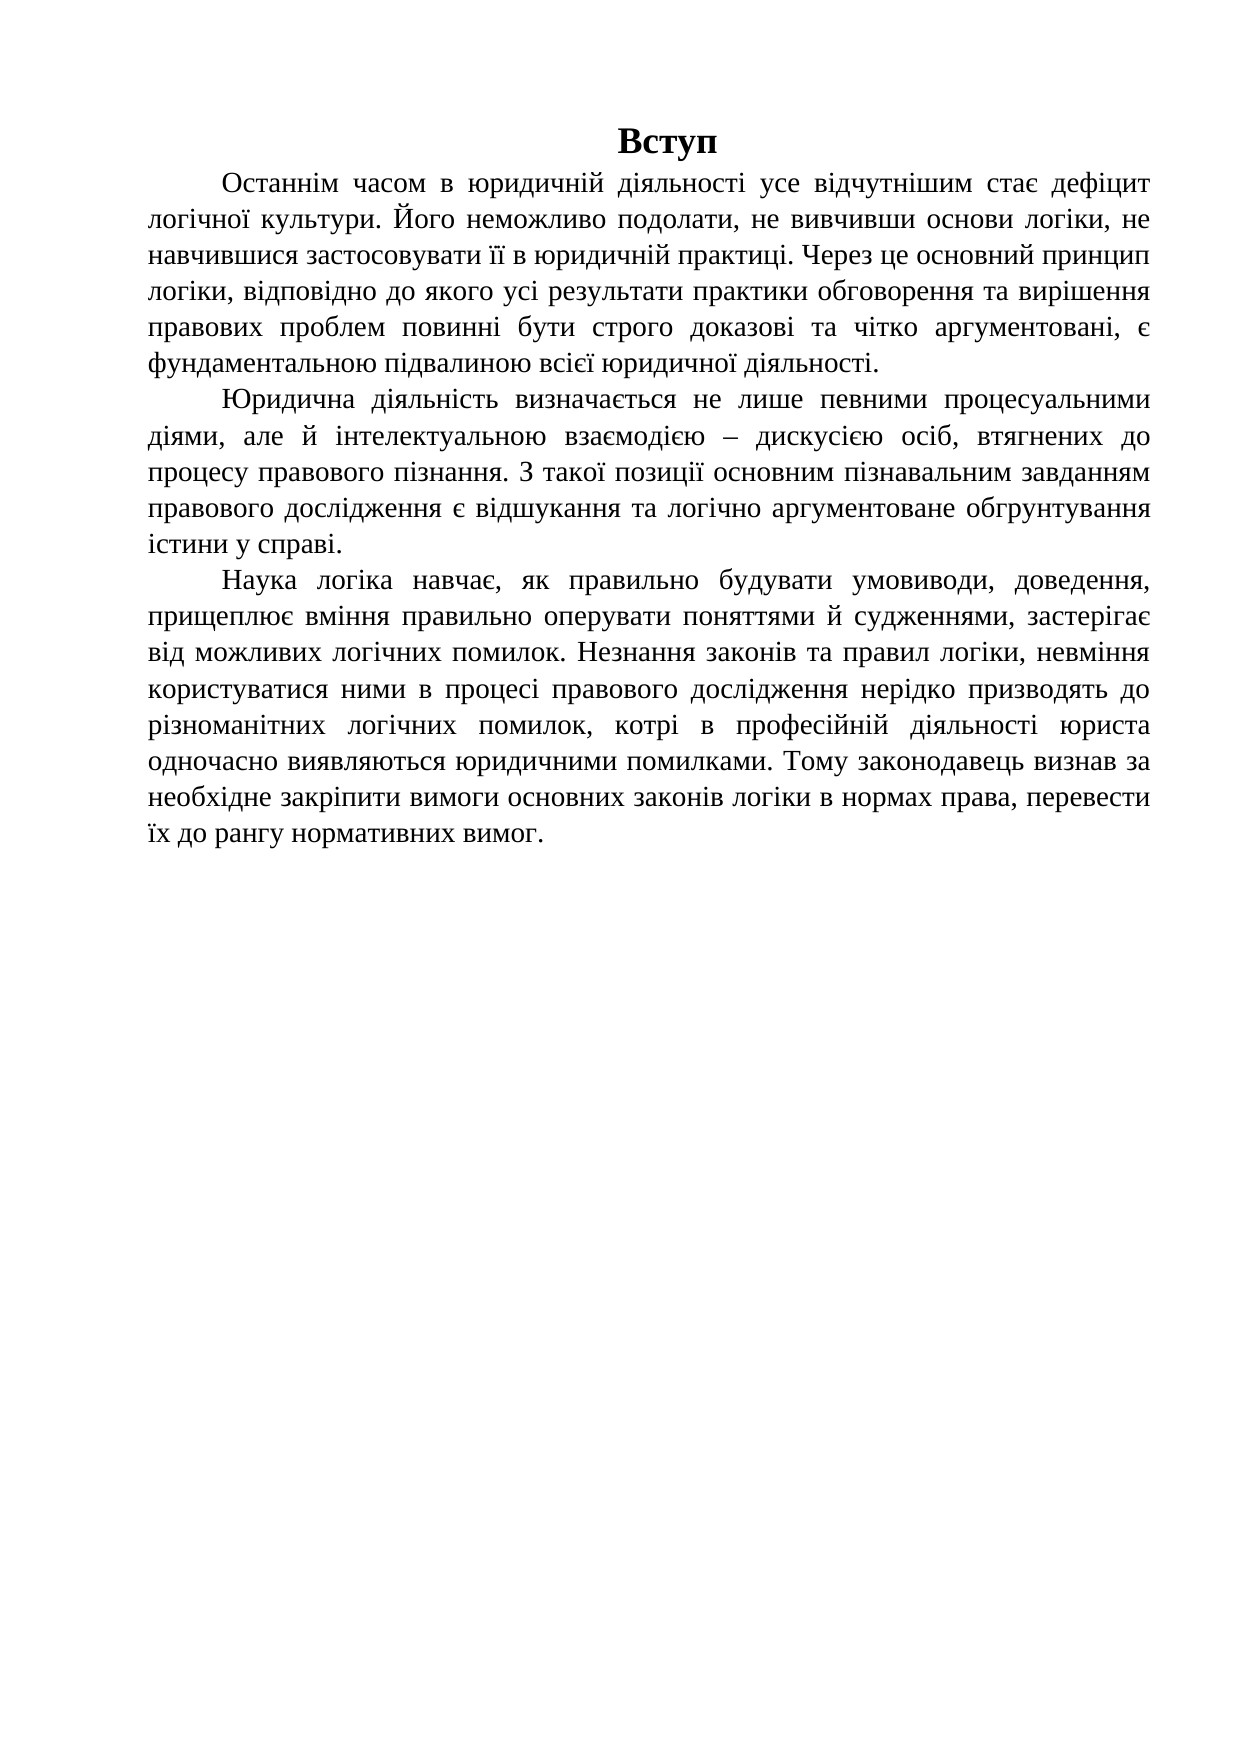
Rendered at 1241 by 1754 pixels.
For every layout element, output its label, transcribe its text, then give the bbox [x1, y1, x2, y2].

text Вступ [148, 118, 1152, 161]
text Останнім часом в юридичній діяльності усе відчутнішим стає дефіцит логічної культури. Його неможливо подолати, не вивчивши основи логіки, не навчившися застосовувати її в юридичній практиці. Через це основний принцип логіки, відповідно до якого усі результати практики обговорення та вирішення правових проблем повинні бути строго доказові та чітко аргументовані, є фундаментальною підвалиною всієї юридичної діяльності. [148, 165, 1152, 379]
text Юридична діяльність визначається не лише певними процесуальними діями, але й інтелектуальною взаємодією – дискусією осіб, втягнених до процесу правового пізнання. З такої позиції основним пізнавальним завданням правового дослідження є відшукання та логічно аргументоване обгрунтування істини у справі. [148, 382, 1152, 560]
text Наука логіка навчає, як правильно будувати умовиводи, доведення, прищеплює вміння правильно оперувати поняттями й судженнями, застерігає від можливих логічних помилок. Незнання законів та правил логіки, невміння користуватися ними в процесі правового дослідження нерідко призводять до різноманітних логічних помилок, котрі в професійній діяльності юриста одночасно виявляються юридичними помилками. Тому законодавець визнав за необхідне закріпити вимоги основних законів логіки в нормах права, перевести їх до рангу нормативних вимог. [148, 562, 1152, 849]
